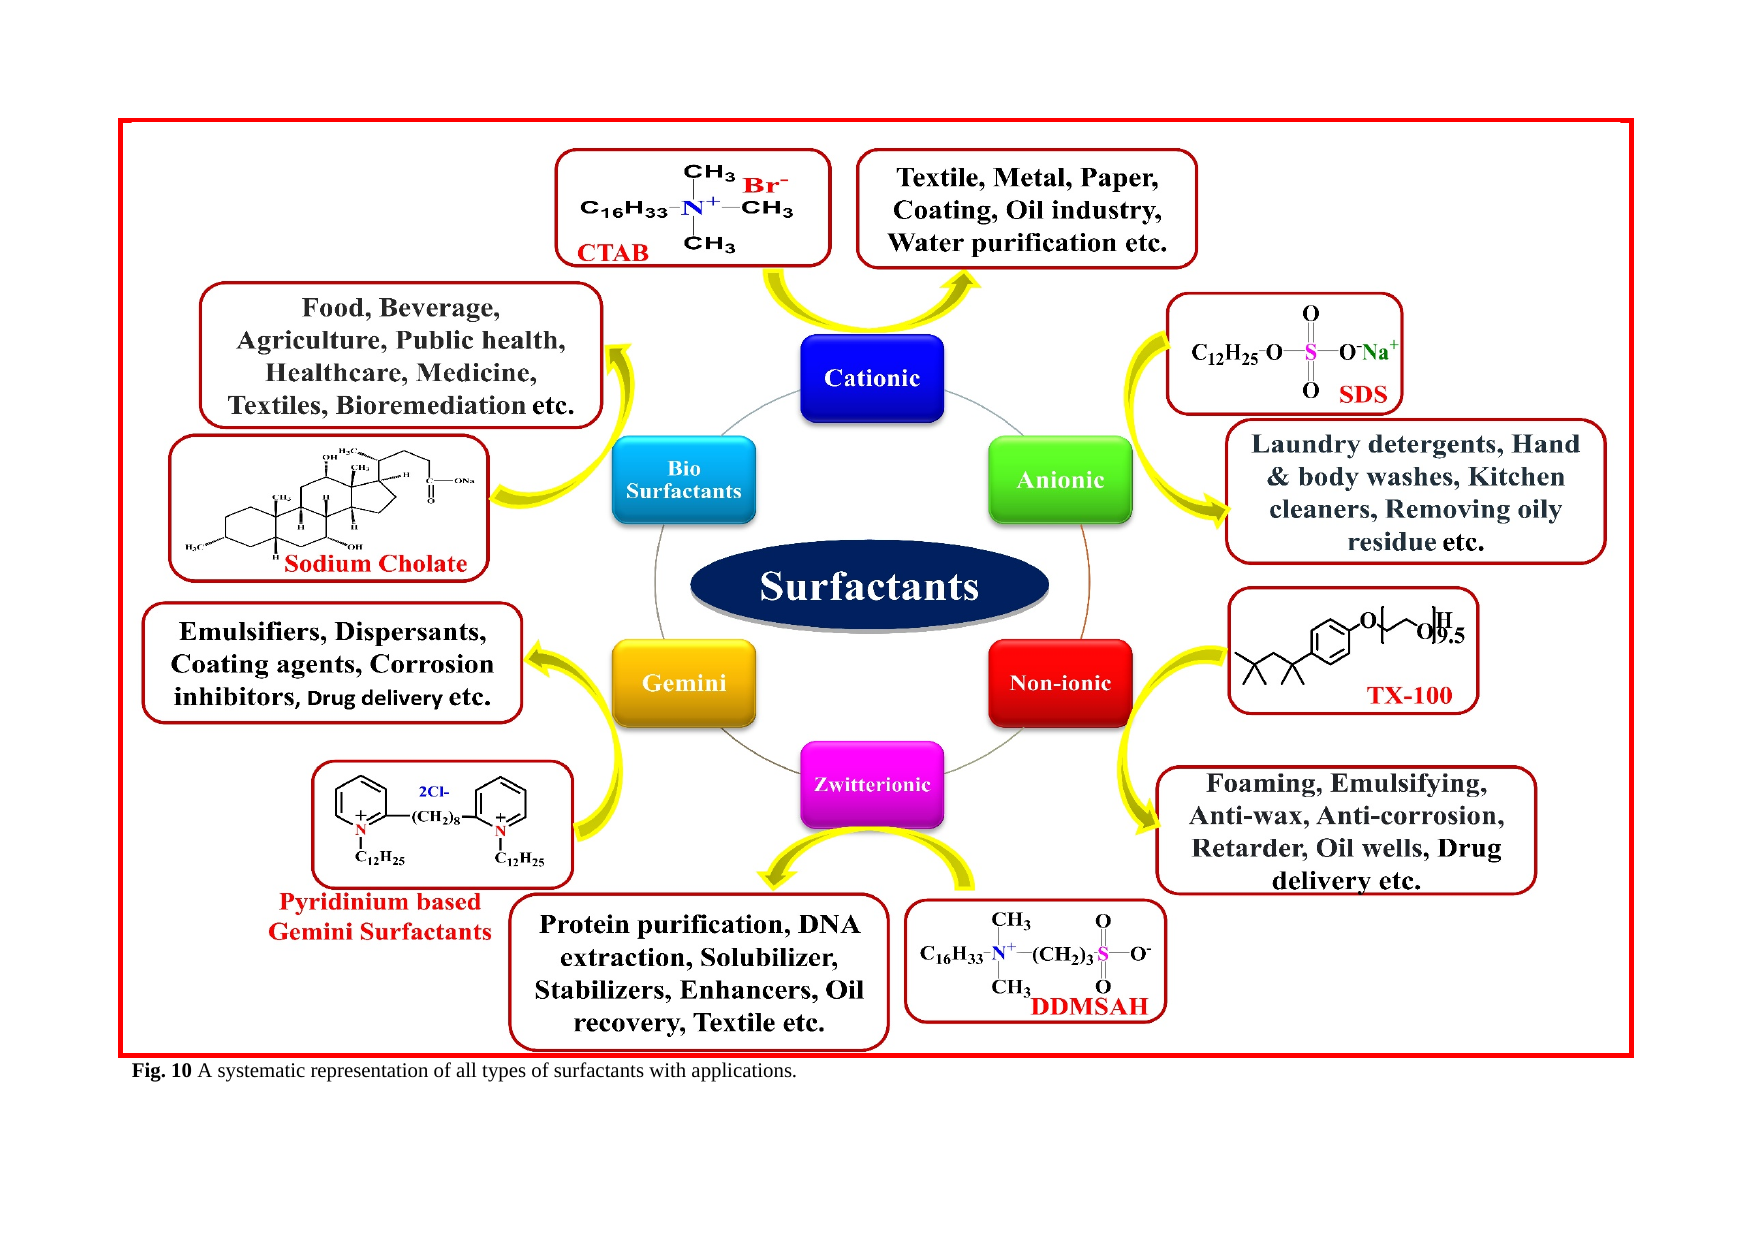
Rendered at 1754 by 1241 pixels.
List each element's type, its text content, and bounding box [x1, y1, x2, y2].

table_cell Fig. 10 A systematic representation of all types of surfactants with applications. [120, 1058, 1632, 1096]
picture [131, 122, 1621, 1053]
table_header [123, 123, 131, 1053]
table_header [1621, 123, 1629, 1053]
